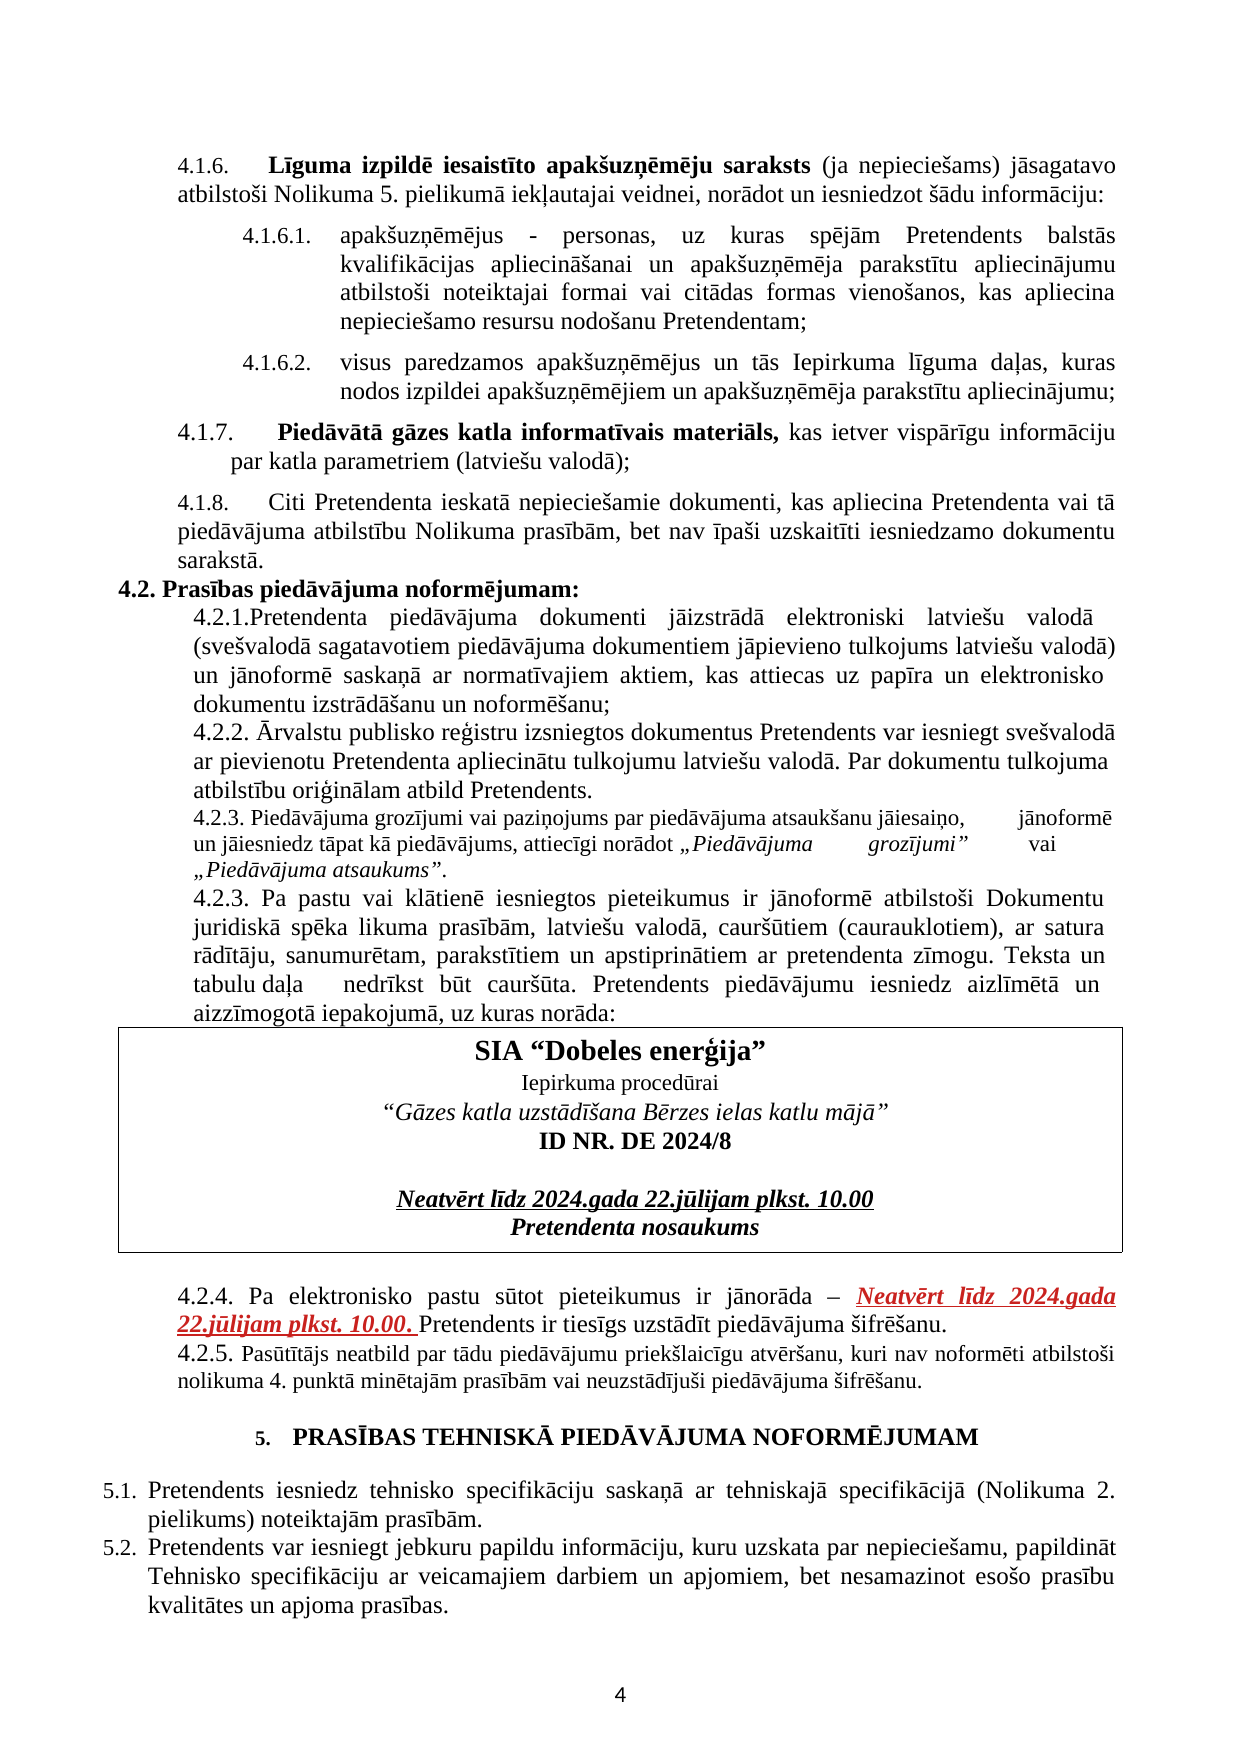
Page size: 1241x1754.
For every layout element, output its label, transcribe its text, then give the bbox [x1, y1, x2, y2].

list Pretendents var iesniegt jebkuru papildu informāciju, kuru uzskata par nepieciešamu, papildināt Tehnisko specifikāciju ar veicamajiem darbiem un apjomiem, bet nesamazinot esošo prasību kvalitātes un apjoma prasības. [103, 1532, 1116, 1619]
list PRASĪBAS TEHNISKĀ PIEDĀVĀJUMA NOFORMĒJUMAM [118, 1422, 1116, 1451]
text 4.2.5. Pasūtītājs neatbild par tādu piedāvājumu priekšlaicīgu atvēršanu, kuri nav noformēti atbilstoši nolikuma 4. punktā minētajām prasībām vai neuzstādījuši piedāvājuma šifrēšanu. [177, 1338, 1116, 1393]
text 4.2. Prasības piedāvājuma noformējumam: [118, 574, 1116, 602]
text 4.2.3. Piedāvājuma grozījumi vai paziņojums par piedāvājuma atsaukšanu jāiesaiņo, jānoformē un jāiesniedz tāpat kā piedāvājums, attiecīgi norādot „Piedāvājuma grozījumi” vai „Piedāvājuma atsaukums”. [118, 804, 1116, 883]
text 4.2.1.Pretendenta piedāvājuma dokumenti jāizstrādā elektroniski latviešu valodā (svešvalodā sagatavotiem piedāvājuma dokumentiem jāpievieno tulkojums latviešu valodā) un jānoformē saskaņā ar normatīvajiem aktiem, kas attiecas uz papīra un elektronisko dokumentu izstrādāšanu un noformēšanu; [118, 602, 1116, 717]
table_header SIA “Dobeles enerģija” Iepirkuma procedūrai “Gāzes katla uzstādīšana Bērzes ielas katlu mājā” ID NR. DE 2024/8 Neatvērt līdz 2024.gada 22.jūlijam plkst. 10.00 Pretendenta nosaukums [119, 1028, 1122, 1252]
list Citi Pretendenta ieskatā nepieciešamie dokumenti, kas apliecina Pretendenta vai tā piedāvājuma atbilstību Nolikuma prasībām, bet nav īpaši uzskaitīti iesniedzamo dokumentu sarakstā. [177, 487, 1116, 574]
list Līguma izpildē iesaistīto apakšuzņēmēju saraksts (ja nepieciešams) jāsagatavo atbilstoši Nolikuma 5. pielikumā iekļautajai veidnei, norādot un iesniedzot šādu informāciju: [177, 150, 1116, 207]
text 4.2.2. Ārvalstu publisko reģistru izsniegtos dokumentus Pretendents var iesniegt svešvalodā ar pievienotu Pretendenta apliecinātu tulkojumu latviešu valodā. Par dokumentu tulkojuma atbilstību oriģinālam atbild Pretendents. [118, 717, 1116, 804]
list Piedāvātā gāzes katla informatīvais materiāls, kas ietver vispārīgu informāciju par katla parametriem (latviešu valodā); [177, 417, 1116, 475]
list apakšuzņēmējus - personas, uz kuras spējām Pretendents balstās kvalifikācijas apliecināšanai un apakšuzņēmēja parakstītu apliecinājumu atbilstoši noteiktajai formai vai citādas formas vienošanos, kas apliecina nepieciešamo resursu nodošanu Pretendentam; [242, 220, 1116, 335]
text 4.2.3. Pa pastu vai klātienē iesniegtos pieteikumus ir jānoformē atbilstoši Dokumentu juridiskā spēka likuma prasībām, latviešu valodā, cauršūtiem (caurauklotiem), ar satura rādītāju, sanumurētam, parakstītiem un apstiprinātiem ar pretendenta zīmogu. Teksta un tabulu daļa nedrīkst būt cauršūta. Pretendents piedāvājumu iesniedz aizlīmētā un aizzīmogotā iepakojumā, uz kuras norāda: [118, 883, 1116, 1027]
list Pretendents iesniedz tehnisko specifikāciju saskaņā ar tehniskajā specifikācijā (Nolikuma 2. pielikums) noteiktajām prasībām. [103, 1475, 1116, 1532]
text 4.2.4. Pa elektronisko pastu sūtot pieteikumus ir jānorāda – Neatvērt līdz 2024.gada 22.jūlijam plkst. 10.00. Pretendents ir tiesīgs uzstādīt piedāvājuma šifrēšanu. [177, 1281, 1116, 1338]
list visus paredzamos apakšuzņēmējus un tās Iepirkuma līguma daļas, kuras nodos izpildei apakšuzņēmējiem un apakšuzņēmēja parakstītu apliecinājumu; [242, 347, 1116, 405]
